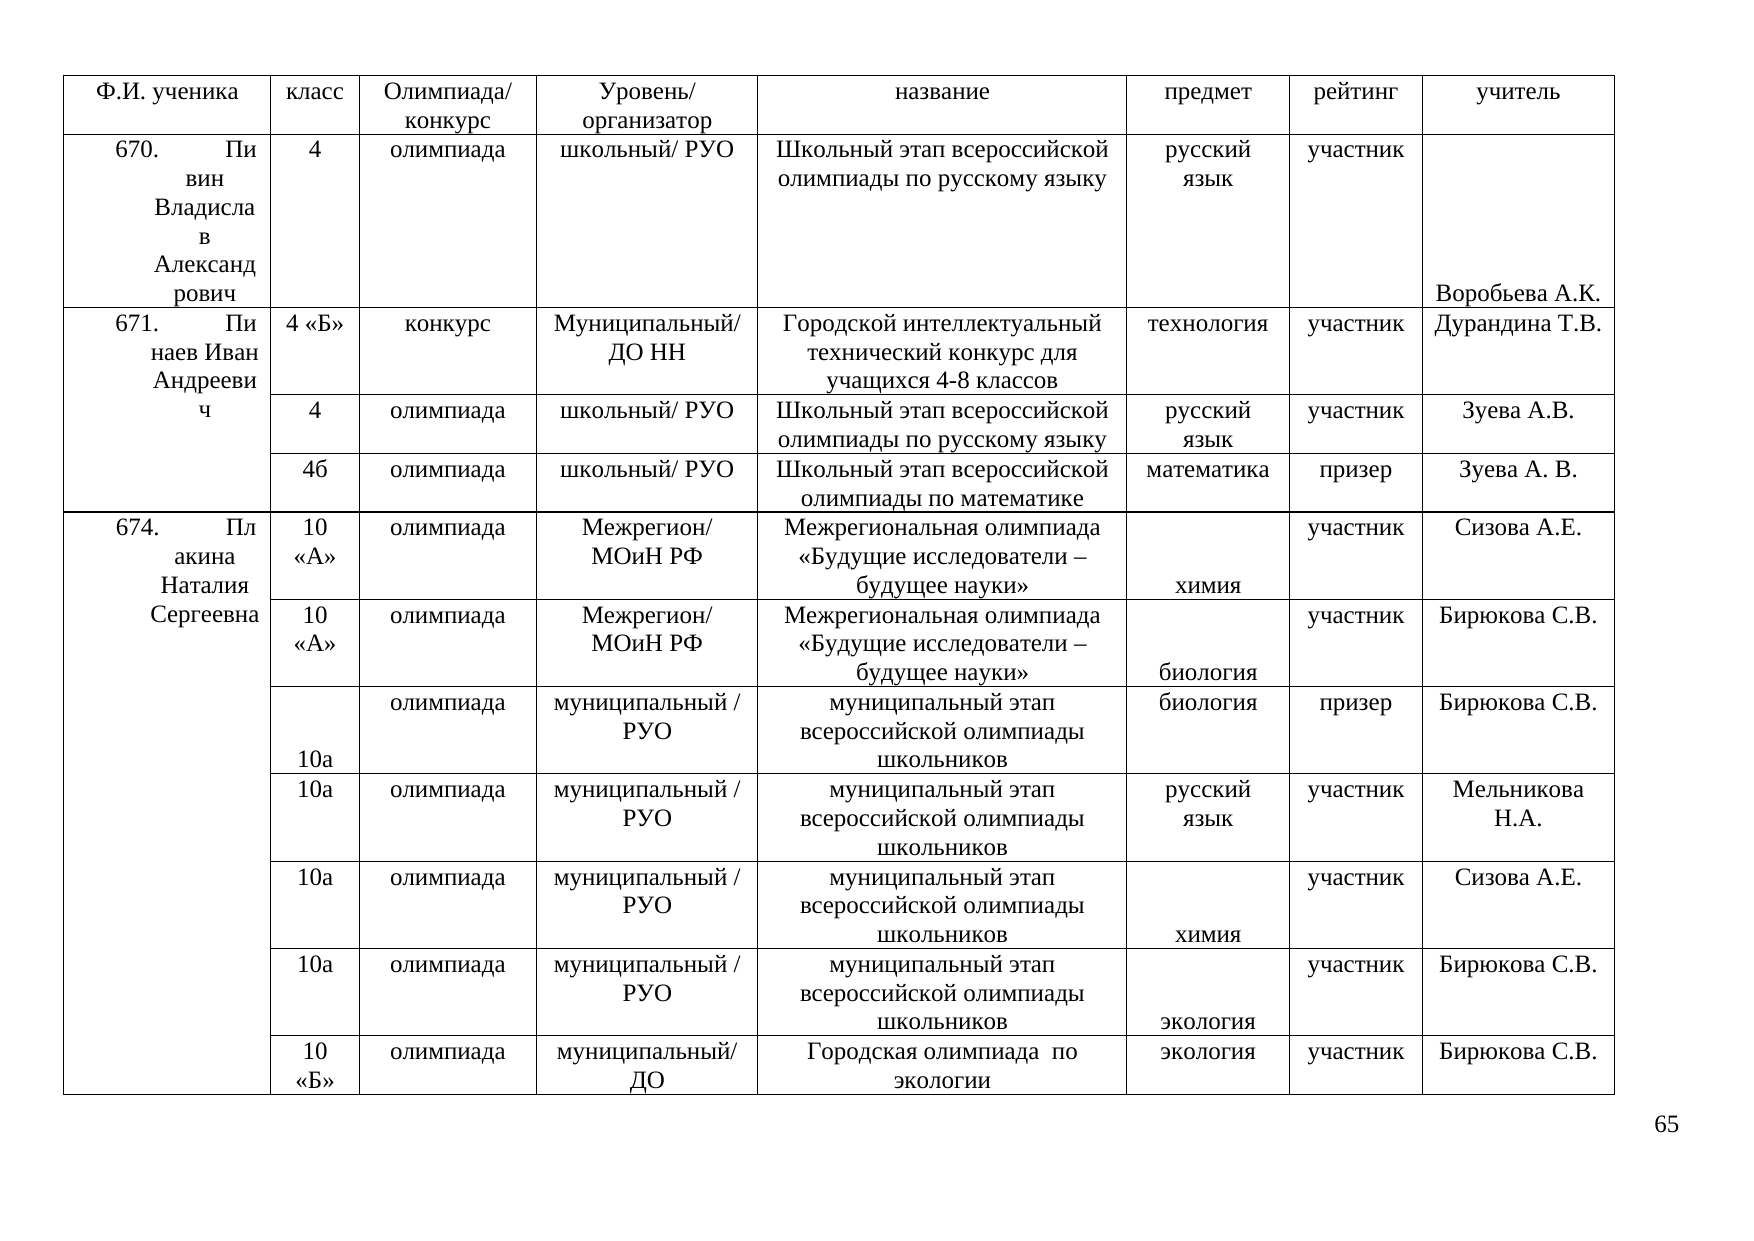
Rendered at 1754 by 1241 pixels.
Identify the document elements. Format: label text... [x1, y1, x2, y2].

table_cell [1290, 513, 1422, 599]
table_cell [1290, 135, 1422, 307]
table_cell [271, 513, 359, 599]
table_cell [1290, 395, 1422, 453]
table_header Уровень/ организатор [537, 76, 757, 133]
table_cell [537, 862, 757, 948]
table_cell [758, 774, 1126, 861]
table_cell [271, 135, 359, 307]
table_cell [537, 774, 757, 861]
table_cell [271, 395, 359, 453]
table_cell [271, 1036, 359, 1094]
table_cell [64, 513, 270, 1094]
table_header название [758, 76, 1126, 133]
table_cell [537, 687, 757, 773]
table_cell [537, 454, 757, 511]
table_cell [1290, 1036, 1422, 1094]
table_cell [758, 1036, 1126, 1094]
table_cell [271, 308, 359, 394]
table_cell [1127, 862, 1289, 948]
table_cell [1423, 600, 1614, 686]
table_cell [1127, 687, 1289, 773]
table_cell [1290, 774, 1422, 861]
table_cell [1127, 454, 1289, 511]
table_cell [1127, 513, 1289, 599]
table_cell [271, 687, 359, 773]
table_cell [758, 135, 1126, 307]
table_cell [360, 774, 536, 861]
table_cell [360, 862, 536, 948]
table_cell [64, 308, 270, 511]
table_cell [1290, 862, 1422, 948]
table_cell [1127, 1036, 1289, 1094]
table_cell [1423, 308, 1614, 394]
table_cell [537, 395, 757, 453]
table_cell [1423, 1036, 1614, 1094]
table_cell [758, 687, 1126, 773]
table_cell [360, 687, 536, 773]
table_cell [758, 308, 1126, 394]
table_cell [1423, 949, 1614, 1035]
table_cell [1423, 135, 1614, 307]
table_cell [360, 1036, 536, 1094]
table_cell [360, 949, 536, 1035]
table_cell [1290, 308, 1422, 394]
table_header рейтинг [1290, 76, 1422, 133]
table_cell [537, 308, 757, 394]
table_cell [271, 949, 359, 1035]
table_header учитель [1423, 76, 1614, 133]
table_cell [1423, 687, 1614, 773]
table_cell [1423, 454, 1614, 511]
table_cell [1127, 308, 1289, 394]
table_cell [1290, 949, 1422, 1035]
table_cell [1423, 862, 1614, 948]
table_header предмет [1127, 76, 1289, 133]
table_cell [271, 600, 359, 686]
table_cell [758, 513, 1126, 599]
table_header Ф.И. ученика [64, 76, 270, 133]
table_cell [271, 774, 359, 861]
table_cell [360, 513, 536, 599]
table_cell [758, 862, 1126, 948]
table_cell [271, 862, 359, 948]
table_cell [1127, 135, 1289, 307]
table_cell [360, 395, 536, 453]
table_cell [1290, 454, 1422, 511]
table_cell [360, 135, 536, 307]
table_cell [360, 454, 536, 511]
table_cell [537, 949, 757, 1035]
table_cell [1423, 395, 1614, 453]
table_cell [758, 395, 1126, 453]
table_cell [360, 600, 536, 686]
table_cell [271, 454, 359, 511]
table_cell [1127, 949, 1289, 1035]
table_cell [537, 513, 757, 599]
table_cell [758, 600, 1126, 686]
table_header класс [271, 76, 359, 133]
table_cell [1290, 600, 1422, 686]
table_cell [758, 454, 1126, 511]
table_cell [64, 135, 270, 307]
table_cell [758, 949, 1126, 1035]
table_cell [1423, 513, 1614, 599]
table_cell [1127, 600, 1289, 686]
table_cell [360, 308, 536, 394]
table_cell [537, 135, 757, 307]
table_header Олимпиада/конкурс [360, 76, 536, 133]
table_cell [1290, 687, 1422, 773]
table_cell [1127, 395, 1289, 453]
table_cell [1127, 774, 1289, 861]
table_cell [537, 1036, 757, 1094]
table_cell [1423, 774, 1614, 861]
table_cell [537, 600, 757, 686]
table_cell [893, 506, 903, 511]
